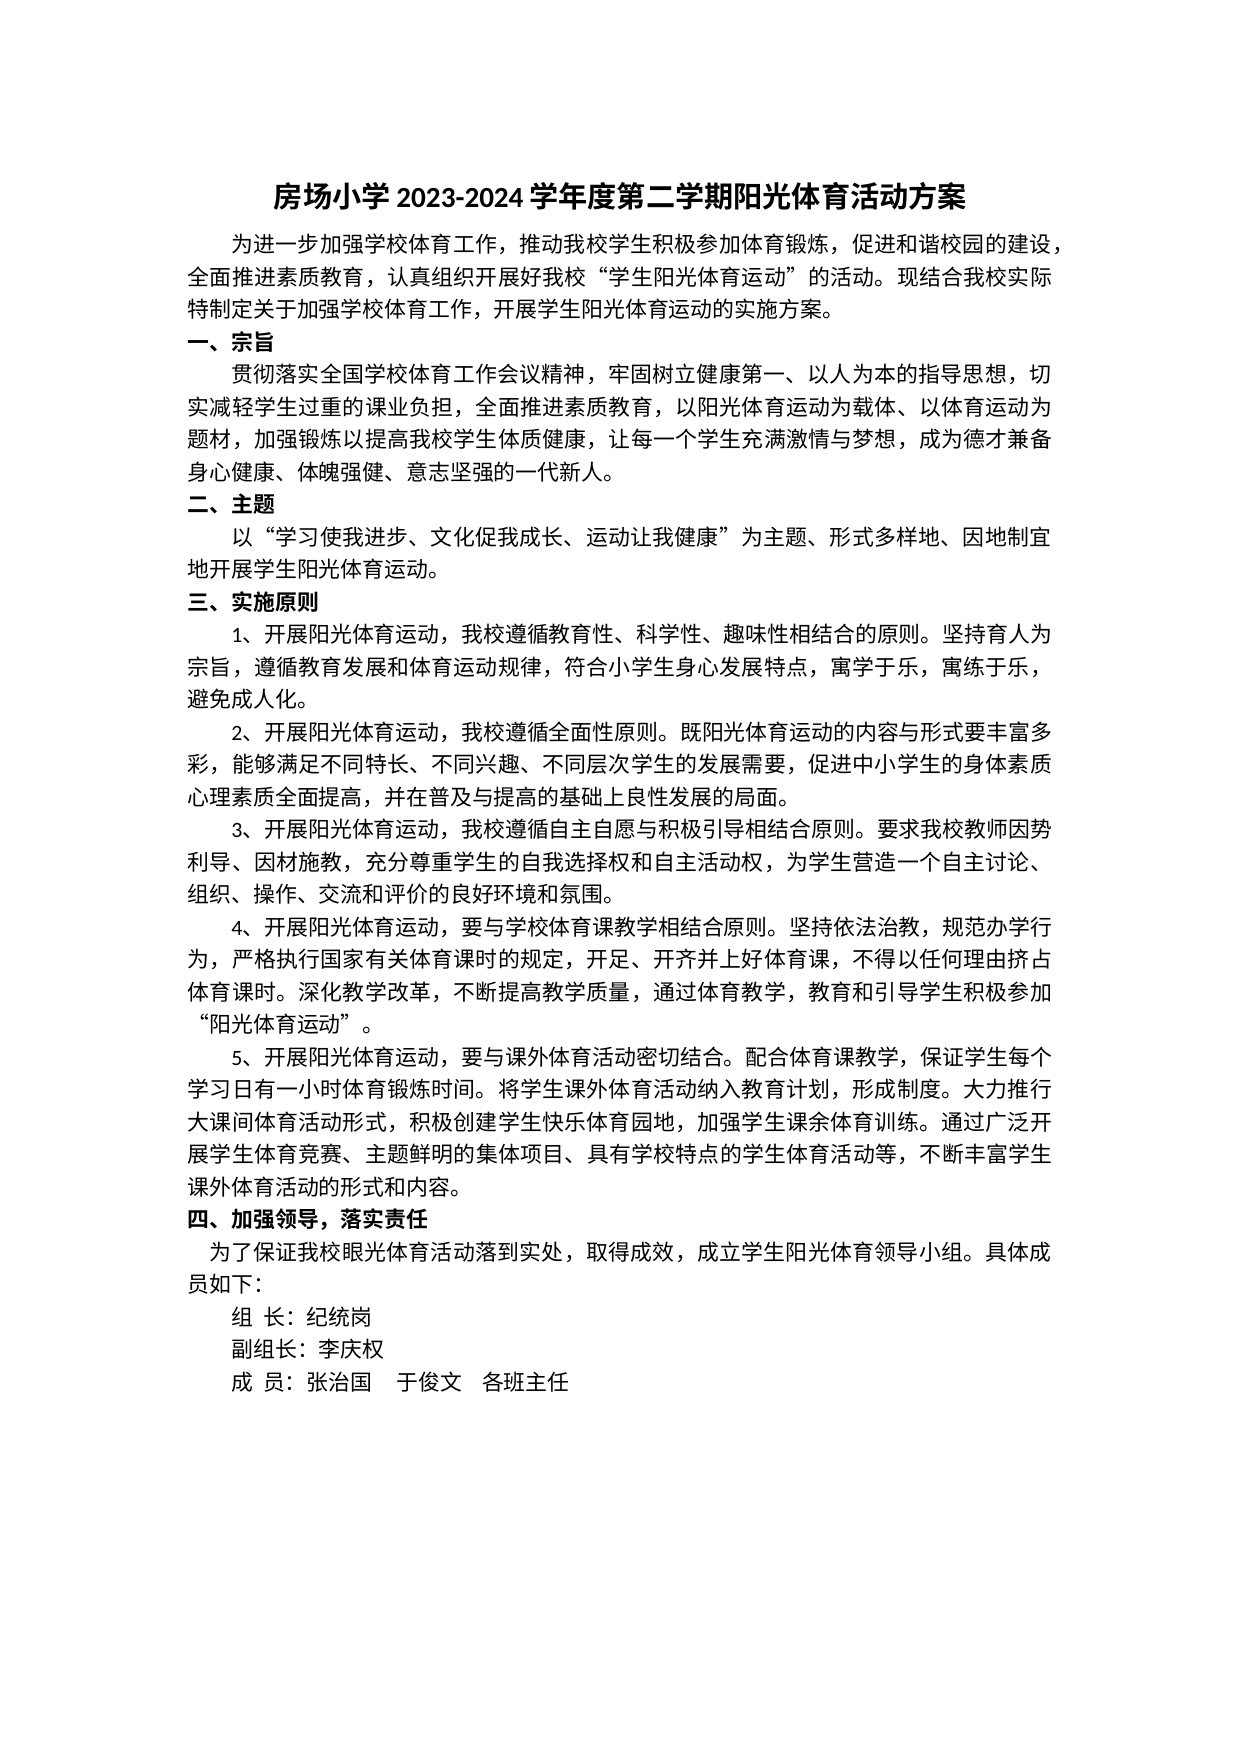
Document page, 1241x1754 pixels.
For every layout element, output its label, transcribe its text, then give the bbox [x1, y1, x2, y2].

text 以“学习使我进步、文化促我成长、运动让我健康”为主题、形式多样地、因地制宜地开展学生阳光体育运动。 [187, 519, 1053, 584]
text 二、主题 [187, 487, 1053, 519]
text 四、加强领导，落实责任 [187, 1202, 1053, 1234]
text 4、开展阳光体育运动，要与学校体育课教学相结合原则。坚持依法治教，规范办学行为，严格执行国家有关体育课时的规定，开足、开齐并上好体育课，不得以任何理由挤占体育课时。深化教学改革，不断提高教学质量，通过体育教学，教育和引导学生积极参加“阳光体育运动”。 [187, 909, 1053, 1039]
text 三、实施原则 [187, 584, 1053, 617]
text 一、宗旨 [187, 324, 1053, 357]
text 为进一步加强学校体育工作，推动我校学生积极参加体育锻炼，促进和谐校园的建设，全面推进素质教育，认真组织开展好我校“学生阳光体育运动”的活动。现结合我校实际，特制定关于加强学校体育工作，开展学生阳光体育运动的实施方案。 [187, 227, 1053, 324]
text 贯彻落实全国学校体育工作会议精神，牢固树立健康第一、以人为本的指导思想，切实减轻学生过重的课业负担，全面推进素质教育，以阳光体育运动为载体、以体育运动为题材，加强锻炼以提高我校学生体质健康，让每一个学生充满激情与梦想，成为德才兼备、身心健康、体魄强健、意志坚强的一代新人。 [187, 357, 1053, 487]
text 3、开展阳光体育运动，我校遵循自主自愿与积极引导相结合原则。要求我校教师因势利导、因材施教，充分尊重学生的自我选择权和自主活动权，为学生营造一个自主讨论、组织、操作、交流和评价的良好环境和氛围。 [187, 812, 1053, 909]
text 房场小学2023-2024学年度第二学期阳光体育活动方案 [187, 162, 1053, 227]
text 副组长：李庆权 [187, 1332, 1053, 1364]
text 1、开展阳光体育运动，我校遵循教育性、科学性、趣味性相结合的原则。坚持育人为宗旨，遵循教育发展和体育运动规律，符合小学生身心发展特点，寓学于乐，寓练于乐，避免成人化。 [187, 617, 1053, 714]
text 为了保证我校眼光体育活动落到实处，取得成效，成立学生阳光体育领导小组。具体成员如下： [187, 1234, 1053, 1299]
text 2、开展阳光体育运动，我校遵循全面性原则。既阳光体育运动的内容与形式要丰富多彩，能够满足不同特长、不同兴趣、不同层次学生的发展需要，促进中小学生的身体素质、心理素质全面提高，并在普及与提高的基础上良性发展的局面。 [187, 714, 1053, 812]
text 5、开展阳光体育运动，要与课外体育活动密切结合。配合体育课教学，保证学生每个学习日有一小时体育锻炼时间。将学生课外体育活动纳入教育计划，形成制度。大力推行大课间体育活动形式，积极创建学生快乐体育园地，加强学生课余体育训练。通过广泛开展学生体育竞赛、主题鲜明的集体项目、具有学校特点的学生体育活动等，不断丰富学生课外体育活动的形式和内容。 [187, 1039, 1053, 1202]
text 成 员：张治国 于俊文 各班主任 [187, 1364, 1053, 1397]
text 组 长：纪统岗 [187, 1299, 1053, 1332]
